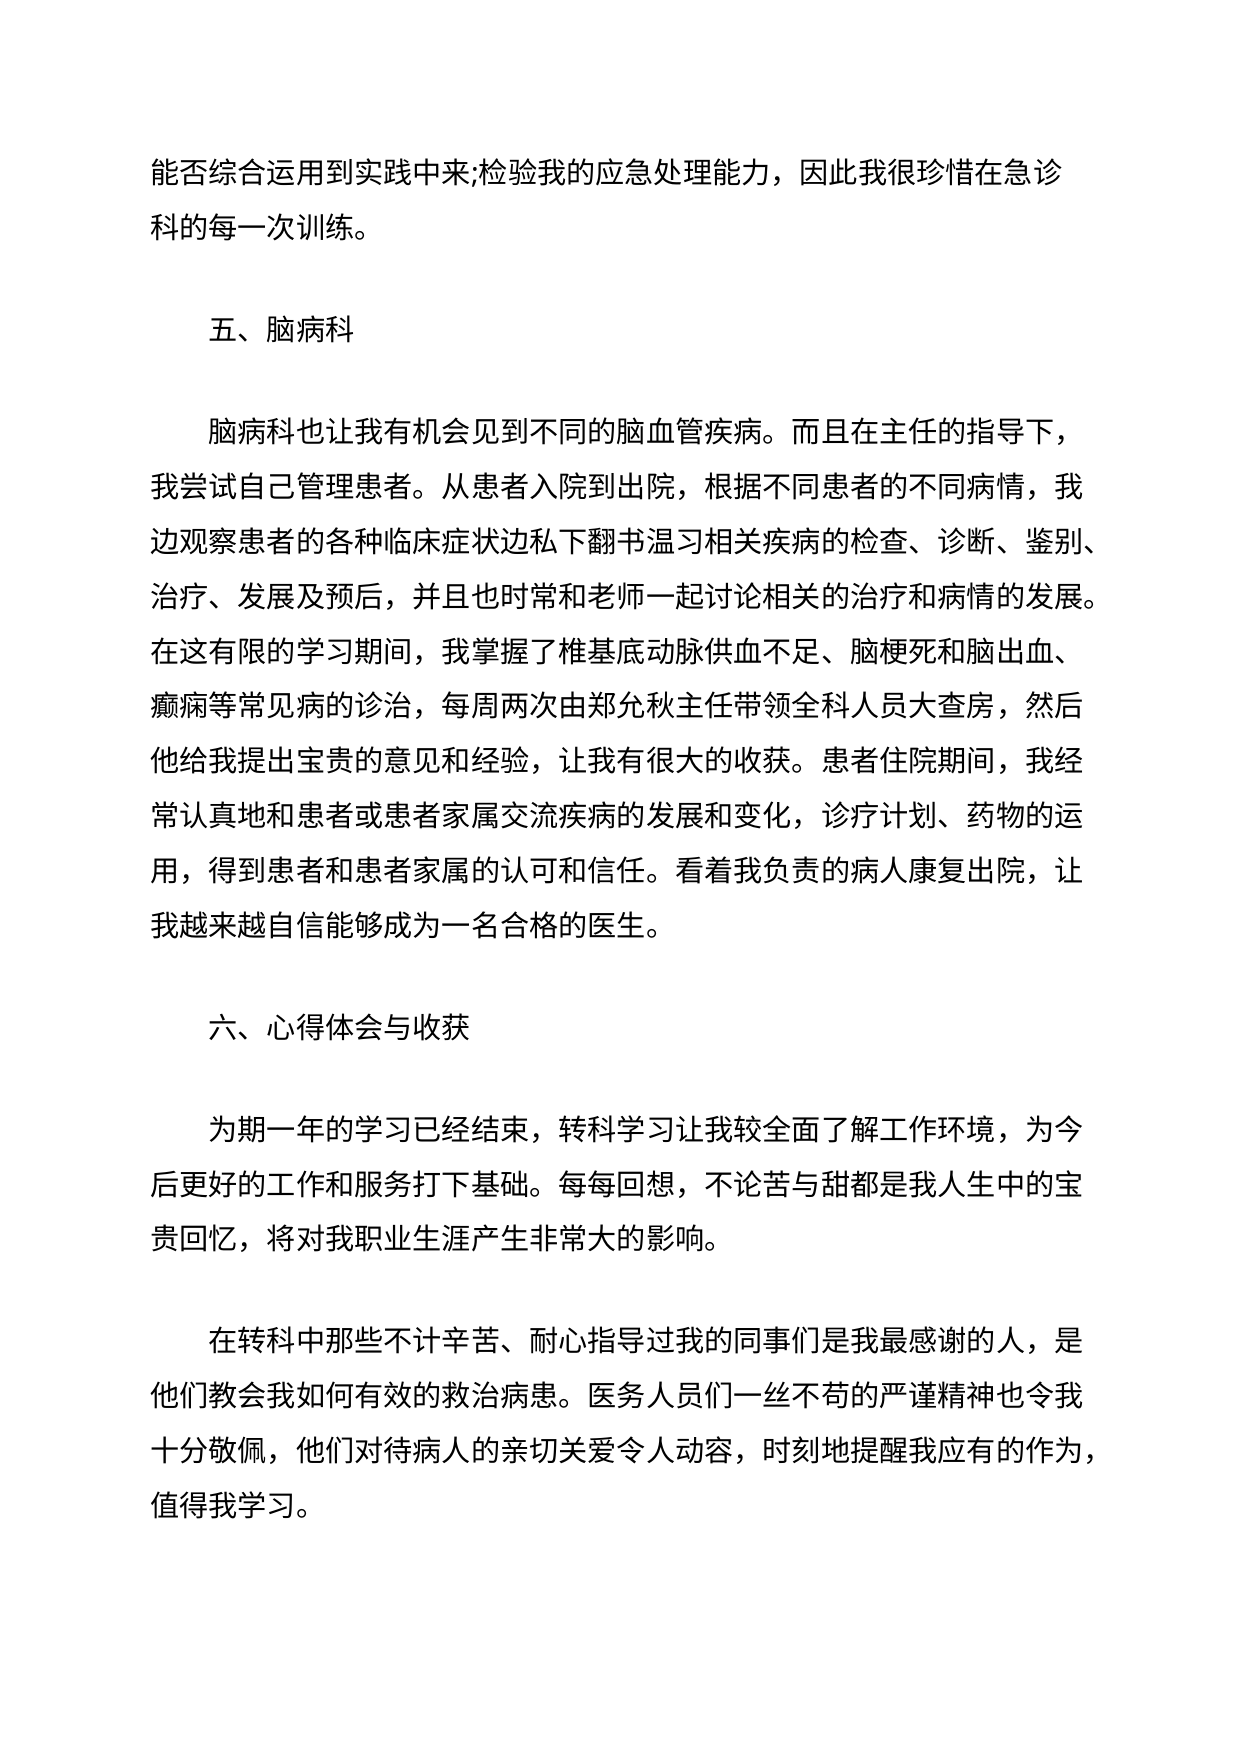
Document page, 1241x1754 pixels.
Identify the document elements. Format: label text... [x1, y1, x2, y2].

text 为期一年的学习已经结束，转科学习让我较全面了解工作环境，为今后更好的工作和服务打下基础。每每回想，不论苦与甜都是我人生中的宝贵回忆，将对我职业生涯产生非常大的影响。 [150, 1106, 1090, 1258]
text 五、脑病科 [150, 307, 1090, 349]
text 在转科中那些不计辛苦、耐心指导过我的同事们是我最感谢的人，是他们教会我如何有效的救治病患。医务人员们一丝不苟的严谨精神也令我十分敬佩，他们对待病人的亲切关爱令人动容，时刻地提醒我应有的作为，值得我学习。 [150, 1318, 1090, 1525]
text 六、心得体会与收获 [150, 1004, 1090, 1047]
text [150, 150, 1090, 247]
text 脑病科也让我有机会见到不同的脑血管疾病。而且在主任的指导下，我尝试自己管理患者。从患者入院到出院，根据不同患者的不同病情，我边观察患者的各种临床症状边私下翻书温习相关疾病的检查、诊断、鉴别、治疗、发展及预后，并且也时常和老师一起讨论相关的治疗和病情的发展。在这有限的学习期间，我掌握了椎基底动脉供血不足、脑梗死和脑出血、癫痫等常见病的诊治，每周两次由郑允秋主任带领全科人员大查房，然后他给我提出宝贵的意见和经验，让我有很大的收获。患者住院期间，我经常认真地和患者或患者家属交流疾病的发展和变化，诊疗计划、药物的运用，得到患者和患者家属的认可和信任。看着我负责的病人康复出院，让我越来越自信能够成为一名合格的医生。 [150, 408, 1090, 945]
